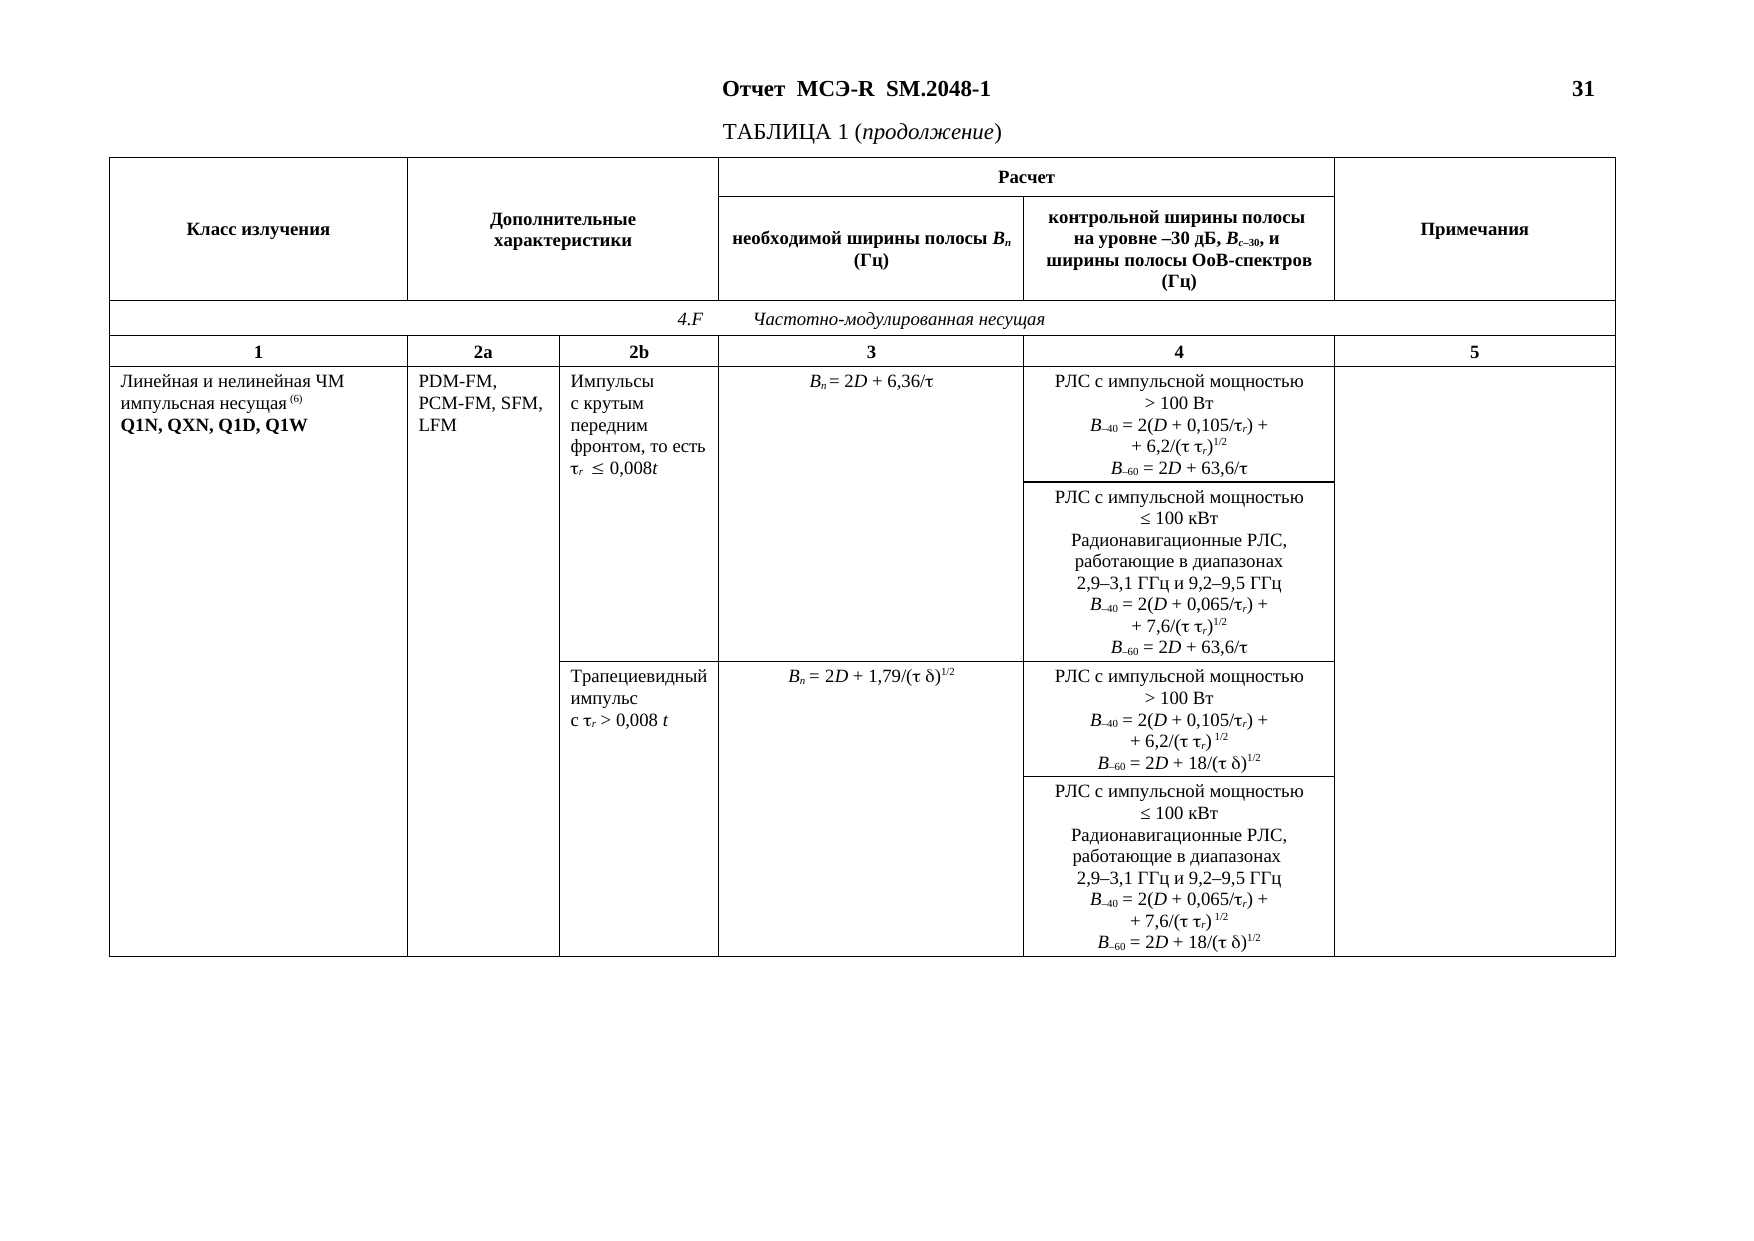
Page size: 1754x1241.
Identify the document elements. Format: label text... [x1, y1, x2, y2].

table_cell 2b [560, 336, 718, 366]
table_cell 1 [110, 336, 407, 366]
table_cell PDM-FM, PCM-FM, SFM, LFM [408, 367, 559, 956]
text ТАБЛИЦА 1 (продолжение) [118, 118, 1606, 144]
table_header Дополнительные характеристики [408, 158, 718, 300]
table_cell РЛС с импульсной мощностью > 100 Вт В–40 = 2(D + 0,105/r) + + 6,2/( r)1/2 В–60 = 2D + 63,6/ [1024, 367, 1334, 481]
table_cell Bn = 2D + 1,79/( )1/2 [719, 662, 1023, 956]
table_cell Импульсы с крутым передним фронтом, то есть r 0,008t [560, 367, 718, 661]
table_cell РЛС с импульсной мощностью ≤ 100 кВт Радионавигационные РЛС, работающие в диапазонах 2,9–3,1 ГГц и 9,2–9,5 ГГц В–40 = 2(D + 0,065/r) + + 7,6/( r) 1/2 В–60 = 2D + 18/( )1/2 [1024, 777, 1334, 956]
table_cell 4.F Частотно-модулированная несущая [110, 301, 1615, 335]
table_cell необходимой ширины полосы Bn (Гц) [719, 197, 1023, 300]
table_cell РЛС с импульсной мощностью > 100 Вт В–40 = 2(D + 0,105/r) + + 6,2/( r) 1/2 В–60 = 2D + 18/( )1/2 [1024, 662, 1334, 776]
table_cell 4 [1024, 336, 1334, 366]
table_cell [1335, 367, 1615, 956]
table_header Класс излучения [110, 158, 407, 300]
table_cell Bn = 2D + 6,36/ [719, 367, 1023, 661]
table_cell 2a [408, 336, 559, 366]
table_cell Линейная и нелинейная ЧМ импульсная несущая (6) Q1N, QXN, Q1D, Q1W [110, 367, 407, 956]
table_cell контрольной ширины полосы на уровне –30 дБ, Bc–30, и ширины полосы OoB-спектров (Гц) [1024, 197, 1334, 300]
table_cell РЛС с импульсной мощностью ≤ 100 кВт Радионавигационные РЛС, работающие в диапазонах 2,9–3,1 ГГц и 9,2–9,5 ГГц В–40 = 2(D + 0,065/r) + + 7,6/( r)1/2 В–60 = 2D + 63,6/ [1024, 483, 1334, 661]
table_cell 5 [1335, 336, 1615, 366]
table_cell Трапециевидный импульс с r > 0,008 t [560, 662, 718, 956]
table_header Расчет [719, 158, 1334, 196]
table_header Примечания [1335, 158, 1615, 300]
table_cell 3 [719, 336, 1023, 366]
